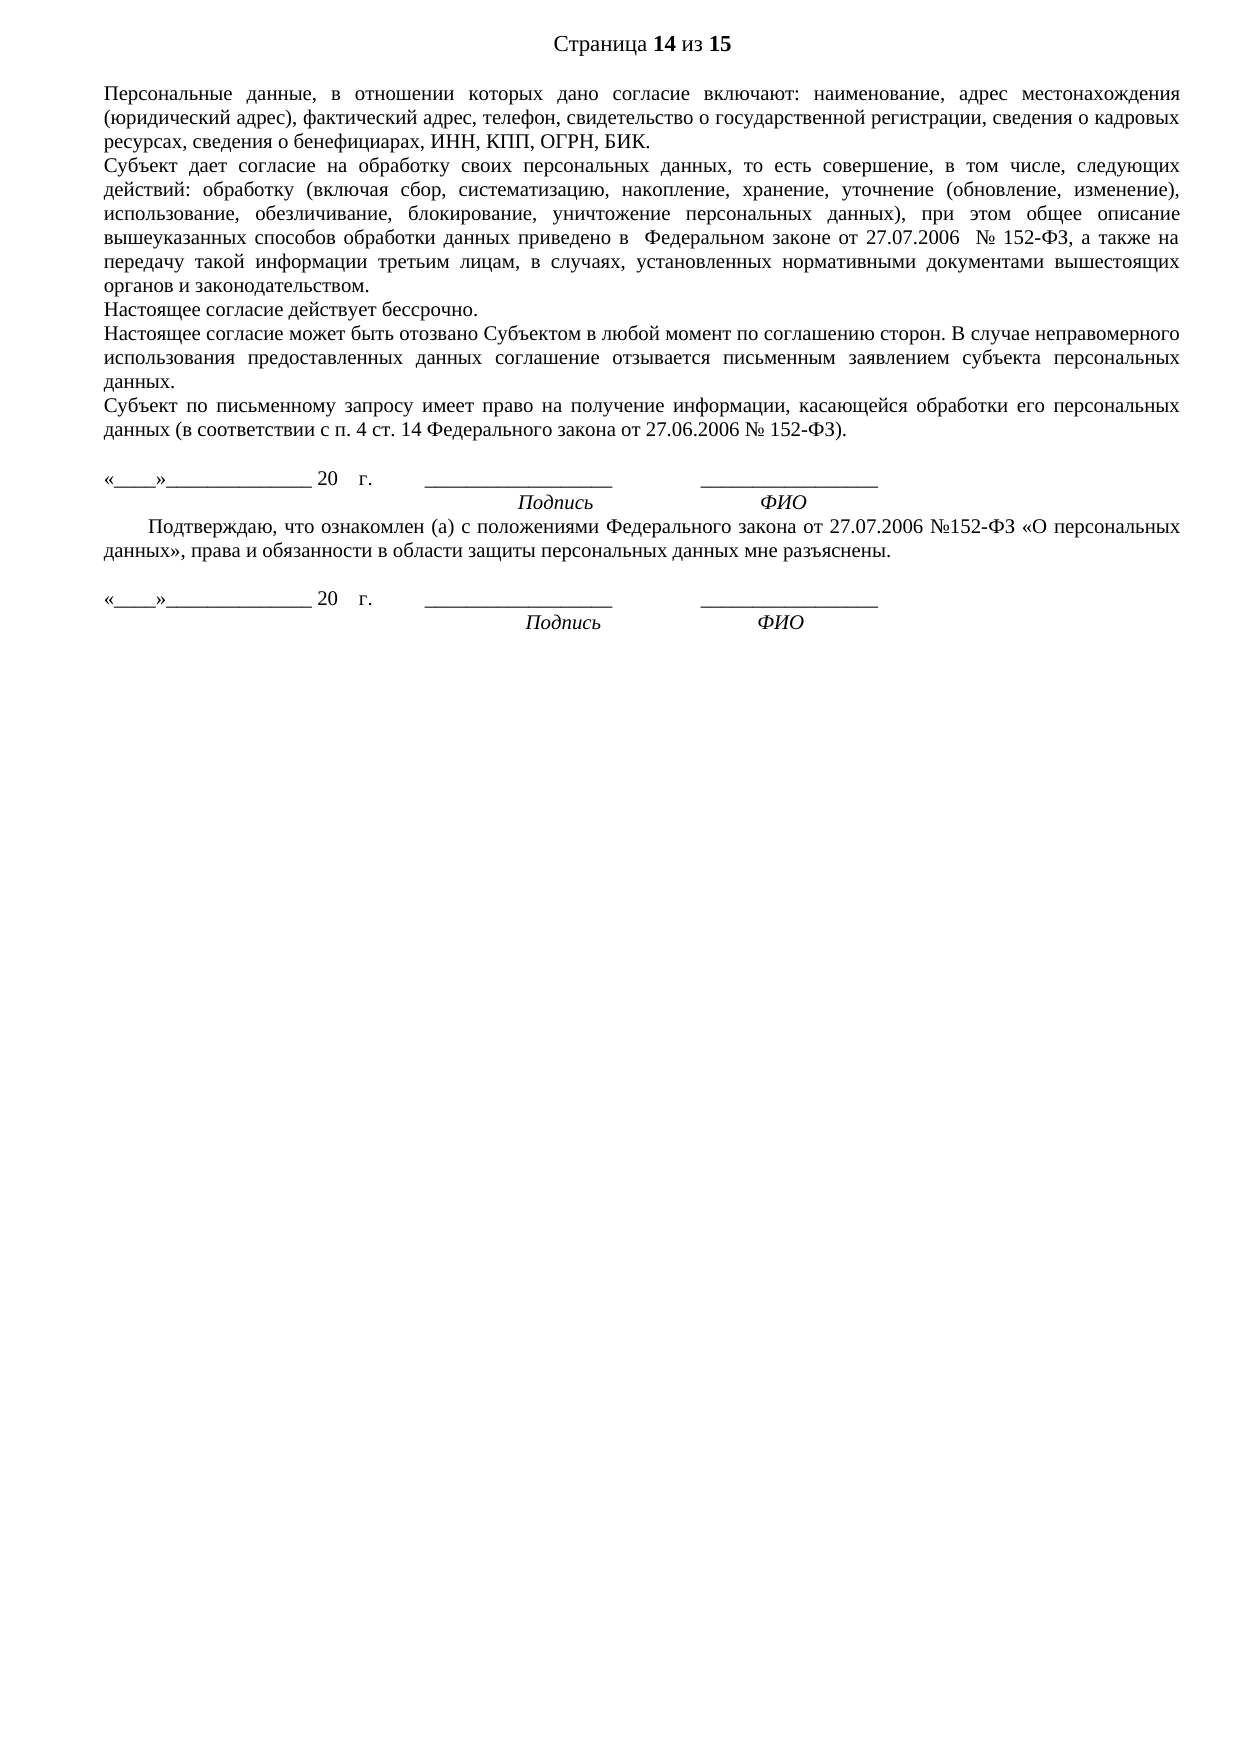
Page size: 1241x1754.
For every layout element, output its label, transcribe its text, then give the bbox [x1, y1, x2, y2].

text Настоящее согласие может быть отозвано Субъектом в любой момент по соглашению сторон. В случае неправомерного использования предоставленных данных соглашение отзывается письменным заявлением субъекта персональных данных. [103, 321, 1181, 393]
text «____»______________ 20 г. __________________ _________________ [103, 586, 1181, 610]
text Субъект дает согласие на обработку своих персональных данных, то есть совершение, в том числе, следующих действий: обработку (включая сбор, систематизацию, накопление, хранение, уточнение (обновление, изменение), использование, обезличивание, блокирование, уничтожение персональных данных), при этом общее описание вышеуказанных способов обработки данных приведено в Федеральном законе от 27.07.2006 № 152-ФЗ, а также на передачу такой информации третьим лицам, в случаях, установленных нормативными документами вышестоящих органов и законодательством. [103, 153, 1181, 297]
text Персональные данные, в отношении которых дано согласие включают: наименование, адрес местонахождения (юридический адрес), фактический адрес, телефон, свидетельство о государственной регистрации, сведения о кадровых ресурсах, сведения о бенефициарах, ИНН, КПП, ОГРН, БИК. [103, 81, 1181, 153]
text «____»______________ 20 г. __________________ _________________ [103, 466, 1181, 489]
text Субъект по письменному запросу имеет право на получение информации, касающейся обработки его персональных данных (в соответствии с п. 4 ст. 14 Федерального закона от 27.06.2006 № 152-ФЗ). [103, 393, 1181, 441]
text Подпись ФИО [103, 610, 1181, 634]
text Подтверждаю, что ознакомлен (а) с положениями Федерального закона от 27.07.2006 №152-ФЗ «О персональных данных», права и обязанности в области защиты персональных данных мне разъяснены. [103, 514, 1181, 562]
text Подпись ФИО [103, 489, 1181, 514]
text Настоящее согласие действует бессрочно. [103, 297, 1181, 321]
